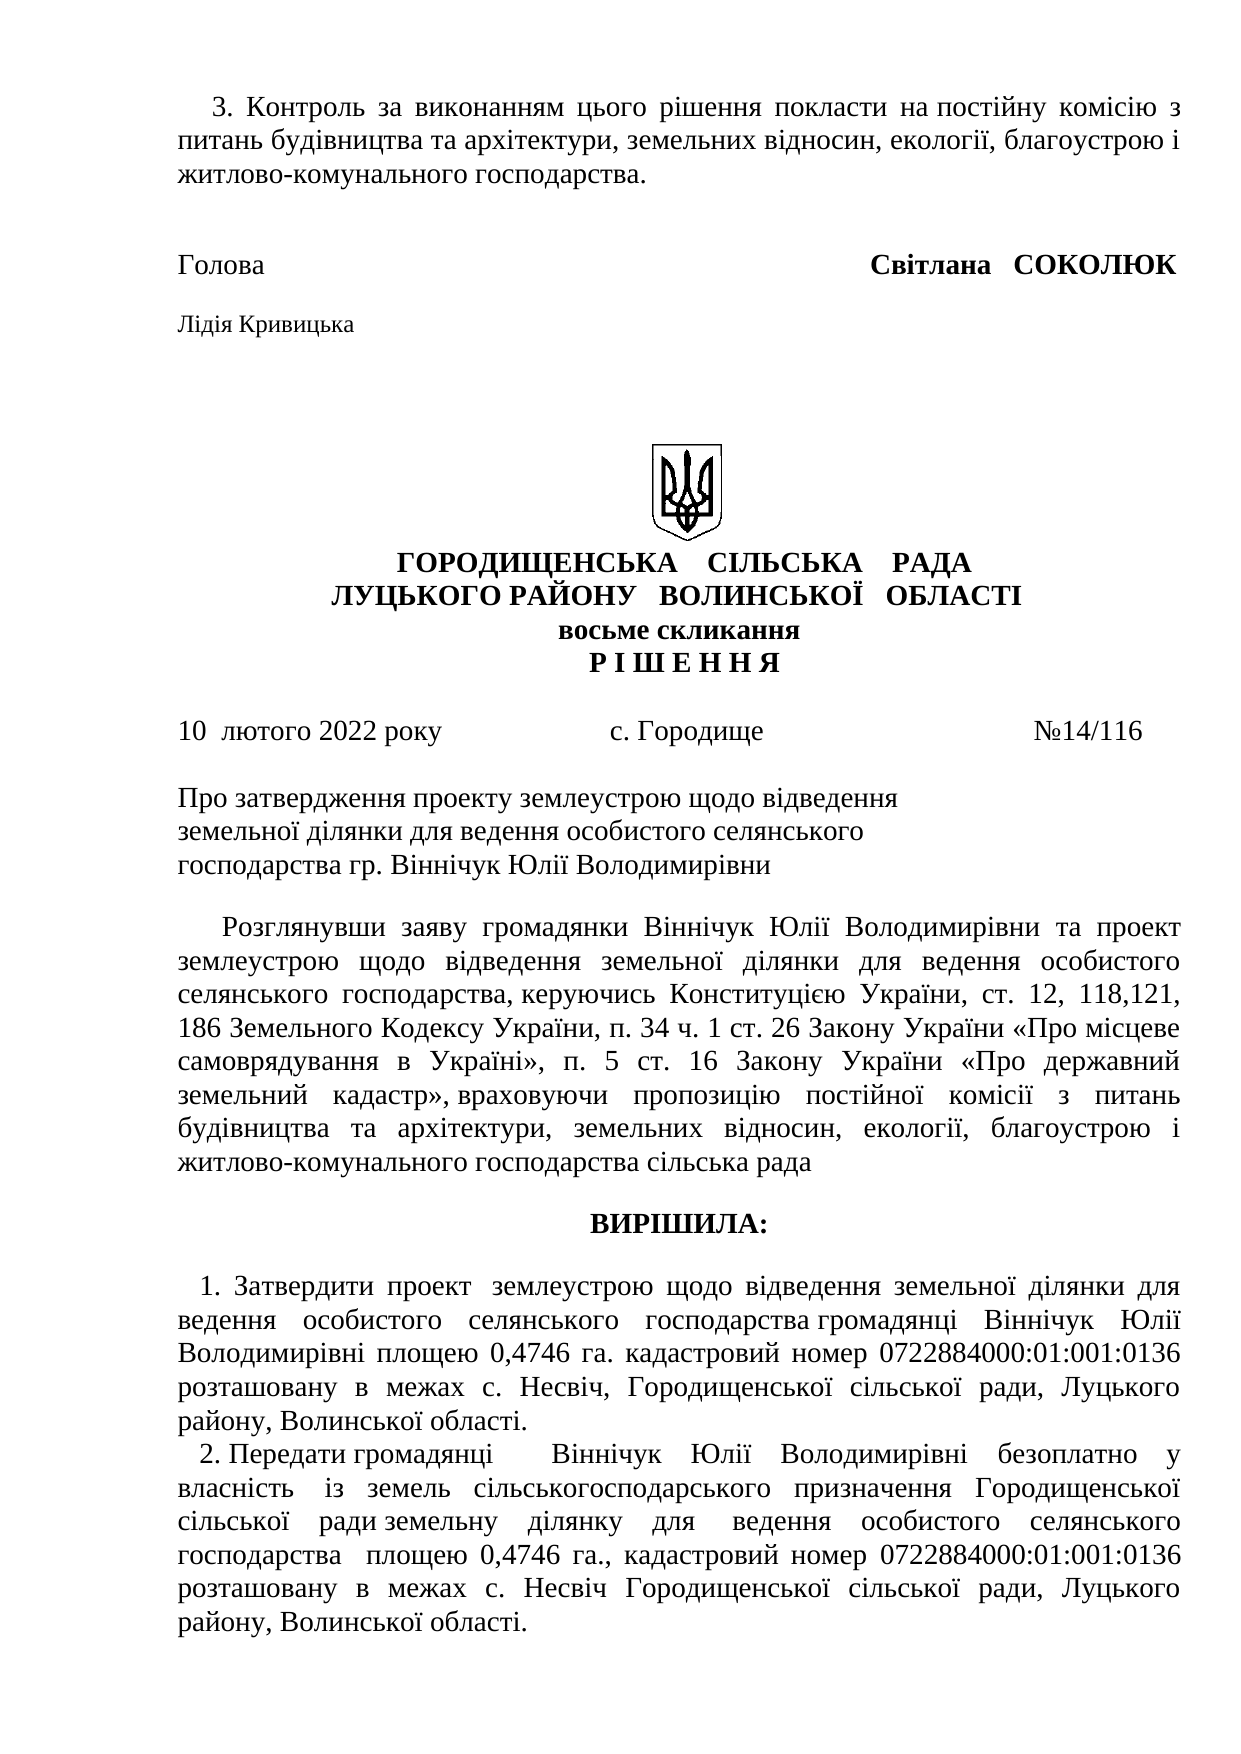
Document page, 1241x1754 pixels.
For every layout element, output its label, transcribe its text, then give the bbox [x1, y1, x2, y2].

text ЛУЦЬКОГО РАЙОНУ ВОЛИНСЬКОЇ ОБЛАСТІ [177, 578, 1177, 612]
text Голова Світлана СОКОЛЮК [177, 247, 1181, 280]
text 2. Передати громадянці Віннічук Юлії Володимирівні безоплатно у власність із земель сільськогосподарського призначення Городищенської сільської ради земельну ділянку для ведення особистого селянського господарства площею 0,4746 га., кадастровий номер 0722884000:01:001:0136 розташовану в межах с. Несвіч Городищенської сільської ради, Луцького району, Волинської області. [177, 1436, 1181, 1637]
picture [651, 443, 722, 541]
text господарства гр. Віннічук Юлії Володимирівни [177, 847, 1181, 880]
text земельної ділянки для ведення особистого селянського [177, 813, 1181, 847]
text Розглянувши заяву громадянки Віннічук Юлії Володимирівни та проект землеустрою щодо відведення земельної ділянки для ведення особистого селянського господарства, керуючись Конституцією України, ст. 12, 118,121, 186 Земельного Кодексу України, п. 34 ч. 1 ст. 26 Закону України «Про місцеве самоврядування в Україні», п. 5 ст. 16 Закону України «Про державний земельний кадастр», враховуючи пропозицію постійної комісії з питань будівництва та архітектури, земельних відносин, екології, благоустрою і житлово-комунального господарства сільська рада [177, 909, 1181, 1177]
text Лідія Кривицька [177, 309, 1181, 338]
text Р І Ш Е Н Н Я [177, 646, 1191, 679]
text ГОРОДИЩЕНСЬКА СІЛЬСЬКА РАДА [177, 545, 1191, 578]
text 1. Затвердити проект землеустрою щодо відведення земельної ділянки для ведення особистого селянського господарства громадянці Віннічук Юлії Володимирівні площею 0,4746 га. кадастровий номер 0722884000:01:001:0136 розташовану в межах с. Несвіч, Городищенської сільської ради, Луцького району, Волинської області. [177, 1268, 1181, 1436]
text Про затвердження проекту землеустрою щодо відведення [177, 780, 1181, 813]
text восьме скликання [177, 612, 1181, 646]
text ВИРІШИЛА: [177, 1206, 1181, 1240]
text 3. Контроль за виконанням цього рішення покласти на постійну комісію з питань будівництва та архітектури, земельних відносин, екології, благоустрою і житлово-комунального господарства. [177, 89, 1181, 189]
text 10 лютого 2022 року с. Городище №14/116 [177, 713, 1181, 746]
